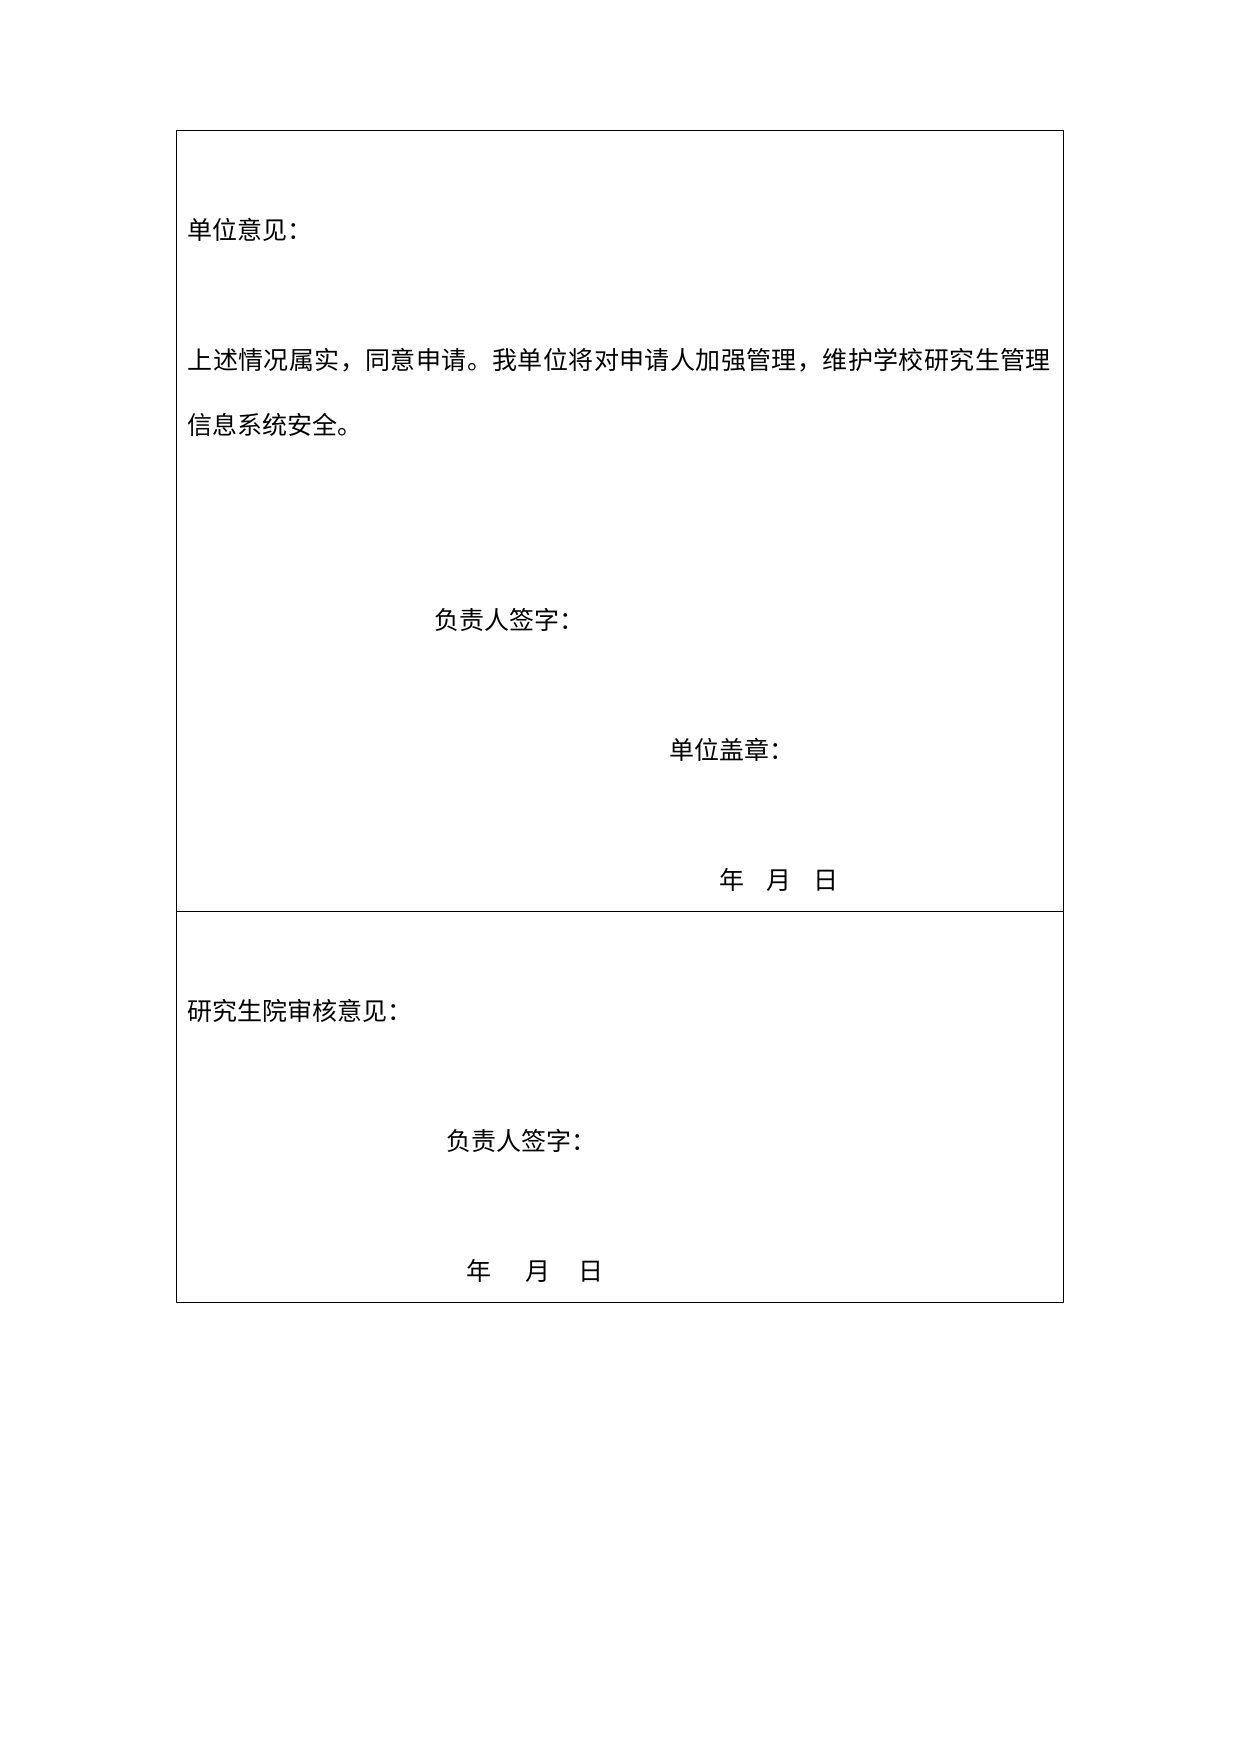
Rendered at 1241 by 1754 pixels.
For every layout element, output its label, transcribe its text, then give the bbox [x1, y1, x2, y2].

table_cell 单位意见： 上述情况属实，同意申请。我单位将对申请人加强管理，维护学校研究生管理信息系统安全。 负责人签字： 单位盖章： 年 月 日 [177, 131, 1063, 911]
table_cell 研究生院审核意见： 负责人签字： 年 月 日 [177, 912, 1063, 1302]
